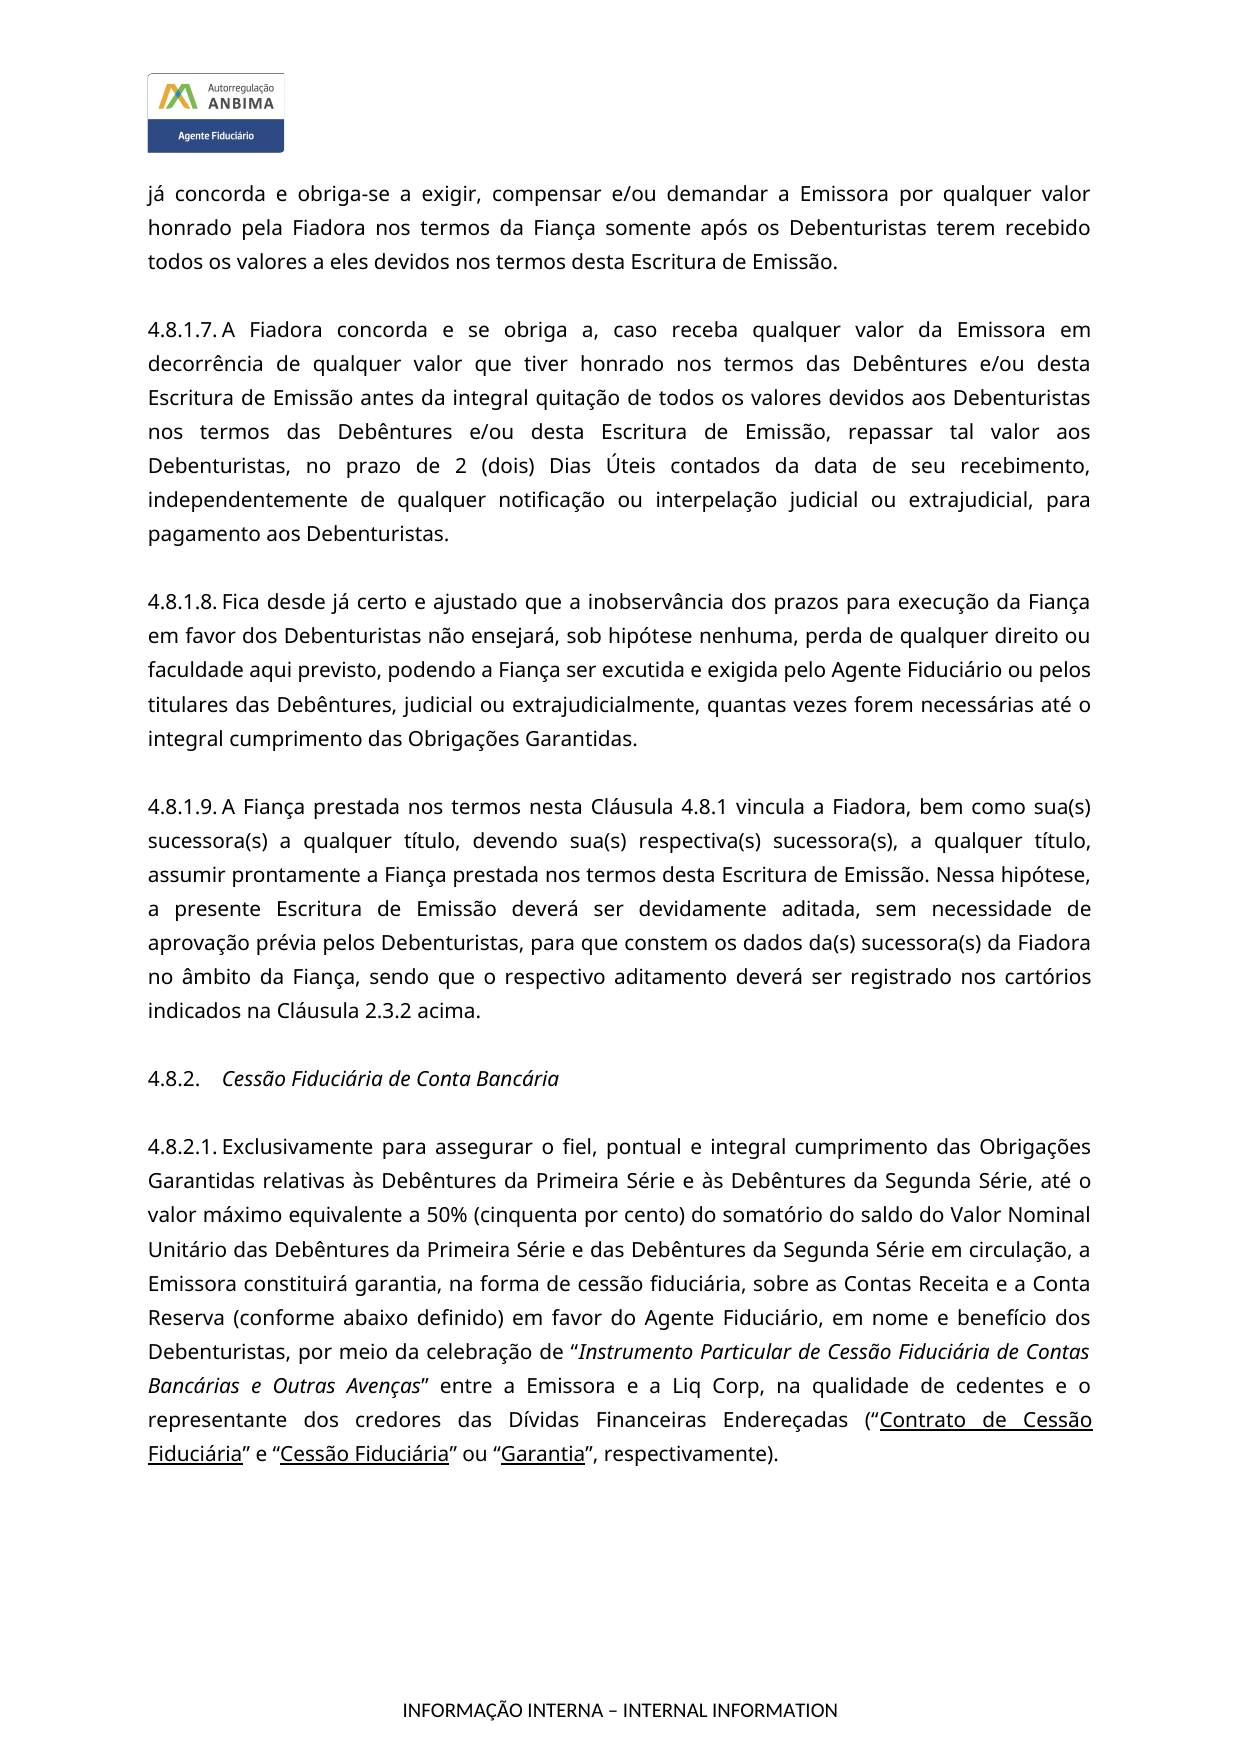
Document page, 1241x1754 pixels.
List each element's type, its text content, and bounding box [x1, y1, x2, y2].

list Fica desde já certo e ajustado que a inobservância dos prazos para execução da Fiança em favor dos Debenturistas não ensejará, sob hipótese nenhuma, perda de qualquer direito ou faculdade aqui previsto, podendo a Fiança ser excutida e exigida pelo Agente Fiduciário ou pelos titulares das Debêntures, judicial ou extrajudicialmente, quantas vezes forem necessárias até o integral cumprimento das Obrigações Garantidas. [148, 587, 1092, 752]
list A Fiança prestada nos termos nesta Cláusula 4.8.1 vincula a Fiadora, bem como sua(s) sucessora(s) a qualquer título, devendo sua(s) respectiva(s) sucessora(s), a qualquer título, assumir prontamente a Fiança prestada nos termos desta Escritura de Emissão. Nessa hipótese, a presente Escritura de Emissão deverá ser devidamente aditada, sem necessidade de aprovação prévia pelos Debenturistas, para que constem os dados da(s) sucessora(s) da Fiadora no âmbito da Fiança, sendo que o respectivo aditamento deverá ser registrado nos cartórios indicados na Cláusula 2.3.2 acima. [148, 792, 1092, 1025]
picture [147, 73, 285, 153]
list Cessão Fiduciária de Conta Bancária [148, 1064, 1092, 1093]
list A Fiadora concorda e se obriga a, caso receba qualquer valor da Emissora em decorrência de qualquer valor que tiver honrado nos termos das Debêntures e/ou desta Escritura de Emissão antes da integral quitação de todos os valores devidos aos Debenturistas nos termos das Debêntures e/ou desta Escritura de Emissão, repassar tal valor aos Debenturistas, no prazo de 2 (dois) Dias Úteis contados da data de seu recebimento, independentemente de qualquer notificação ou interpelação judicial ou extrajudicial, para pagamento aos Debenturistas. [148, 315, 1092, 548]
list Exclusivamente para assegurar o fiel, pontual e integral cumprimento das Obrigações Garantidas relativas às Debêntures da Primeira Série e às Debêntures da Segunda Série, até o valor máximo equivalente a 50% (cinquenta por cento) do somatório do saldo do Valor Nominal Unitário das Debêntures da Primeira Série e das Debêntures da Segunda Série em circulação, a Emissora constituirá garantia, na forma de cessão fiduciária, sobre as Contas Receita e a Conta Reserva (conforme abaixo definido) em favor do Agente Fiduciário, em nome e benefício dos Debenturistas, por meio da celebração de “Instrumento Particular de Cessão Fiduciária de Contas Bancárias e Outras Avenças” entre a Emissora e a Liq Corp, na qualidade de cedentes e o representante dos credores das Dívidas Financeiras Endereçadas (“Contrato de Cessão Fiduciária” e “Cessão Fiduciária” ou “Garantia”, respectivamente). [148, 1132, 1092, 1467]
